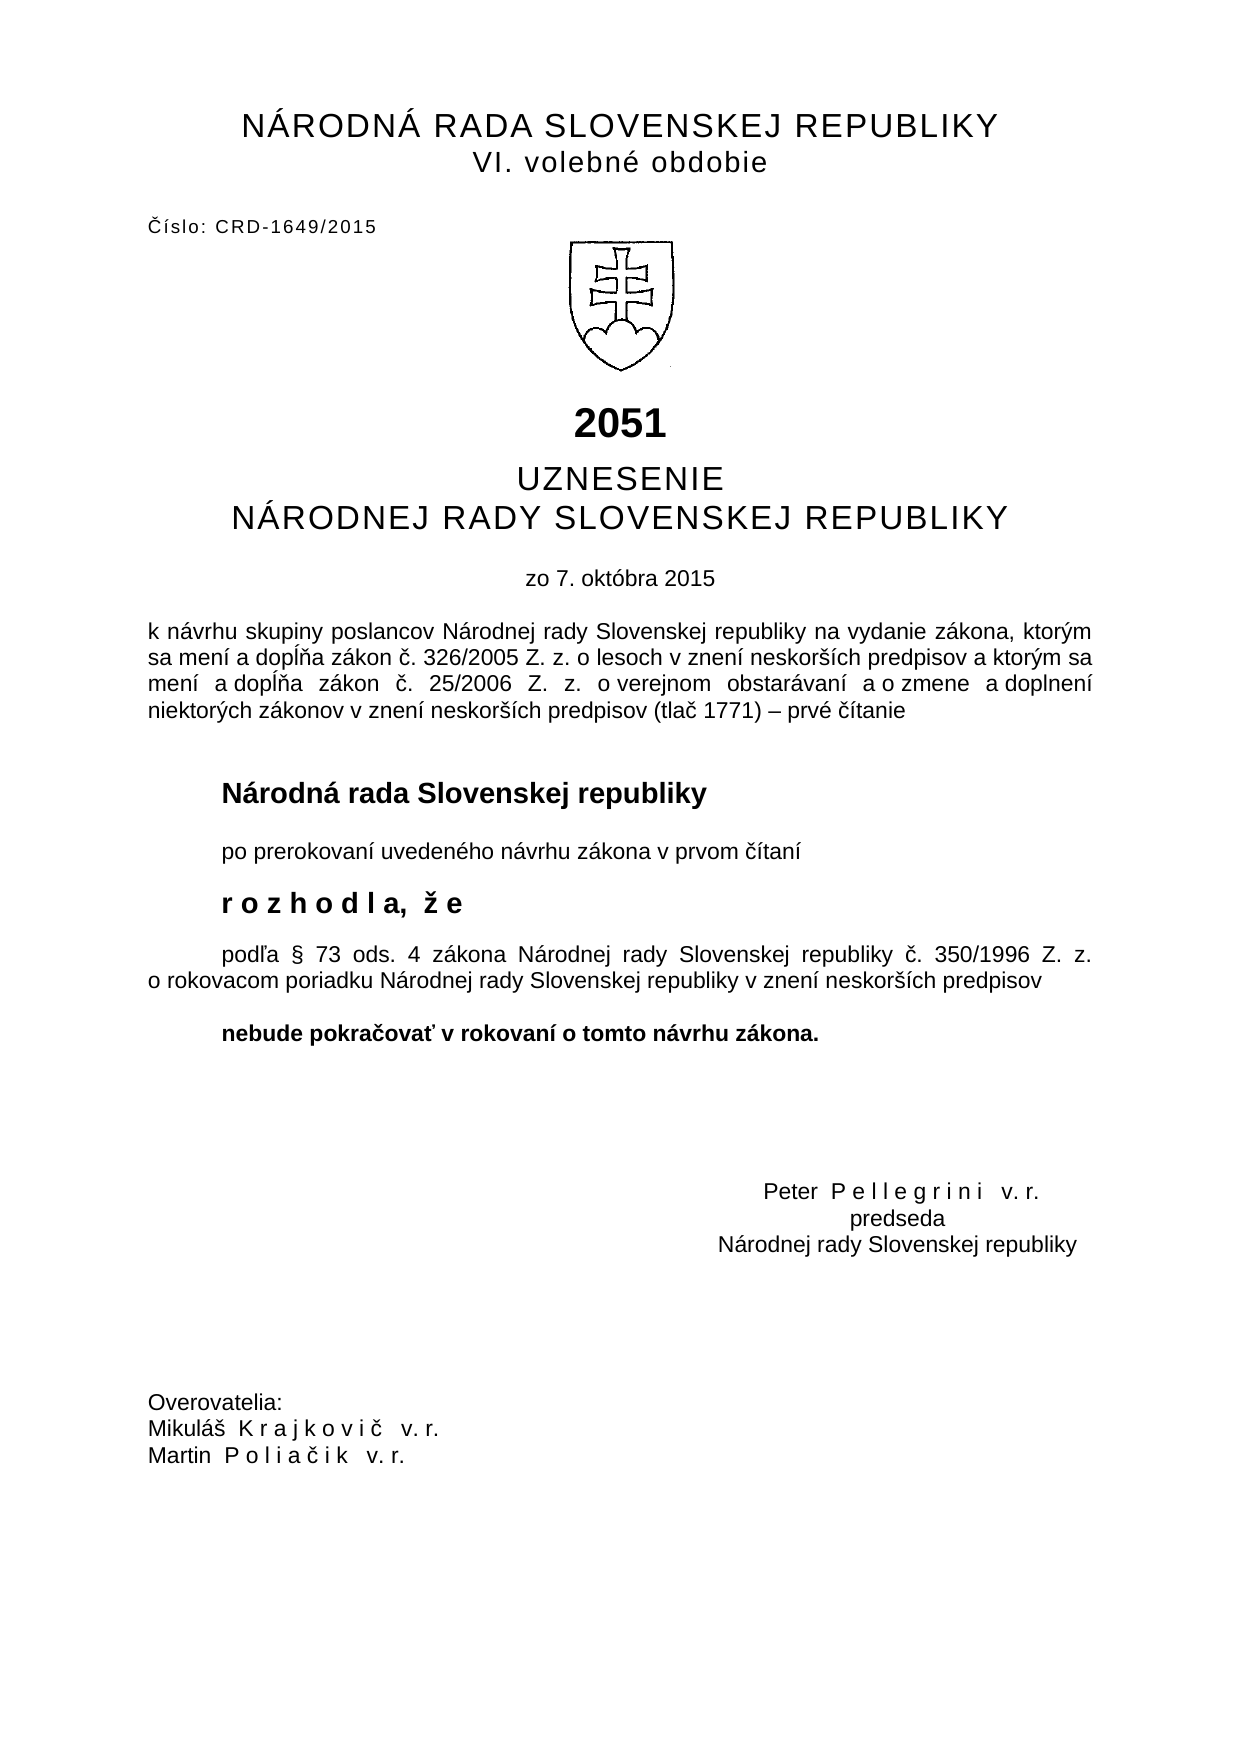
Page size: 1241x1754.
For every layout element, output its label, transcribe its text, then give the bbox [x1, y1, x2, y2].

text zo 7. októbra 2015 [148, 565, 1092, 591]
subtitle UZNESENIE [148, 459, 1092, 498]
subtitle NÁRODNÁ RADA SLOVENSKEJ REPUBLIKY [148, 106, 1092, 145]
text Martin P o l i a č i k v. r. [148, 1442, 1092, 1468]
text po prerokovaní uvedeného návrhu zákona v prvom čítaní [148, 838, 1092, 864]
text k návrhu skupiny poslancov Národnej rady Slovenskej republiky na vydanie zákona, ktorým sa mení a dopĺňa zákon č. 326/2005 Z. z. o lesoch v znení neskorších predpisov a ktorým sa mení a dopĺňa zákon č. 25/2006 Z. z. o verejnom obstarávaní a o zmene a doplnení niektorých zákonov v znení neskorších predpisov (tlač 1771) – prvé čítanie [148, 618, 1092, 723]
text predseda [748, 1204, 1092, 1231]
text podľa § 73 ods. 4 zákona Národnej rady Slovenskej republiky č. 350/1996 Z. z. o rokovacom poriadku Národnej rady Slovenskej republiky v znení neskorších predpisov [148, 941, 1092, 994]
picture [563, 237, 677, 374]
text Číslo: CRD-1649/2015 [148, 216, 1092, 237]
text Mikuláš K r a j k o v i č v. r. [148, 1415, 1092, 1442]
subtitle r o z h o d l a, ž e [221, 886, 1092, 919]
text Overovatelia: [148, 1389, 1092, 1415]
subtitle NÁRODNEJ RADY SLOVENSKEJ REPUBLIKY [148, 498, 1092, 536]
text Peter P e l l e g r i n i v. r. [664, 1178, 1092, 1204]
subtitle Národná rada Slovenskej republiky [148, 776, 1092, 809]
subtitle VI. volebné obdobie [148, 145, 1092, 178]
text nebude pokračovať v rokovaní o tomto návrhu zákona. [148, 1020, 1092, 1046]
text 2051 [148, 399, 1092, 447]
text Národnej rady Slovenskej republiky [664, 1231, 1092, 1257]
